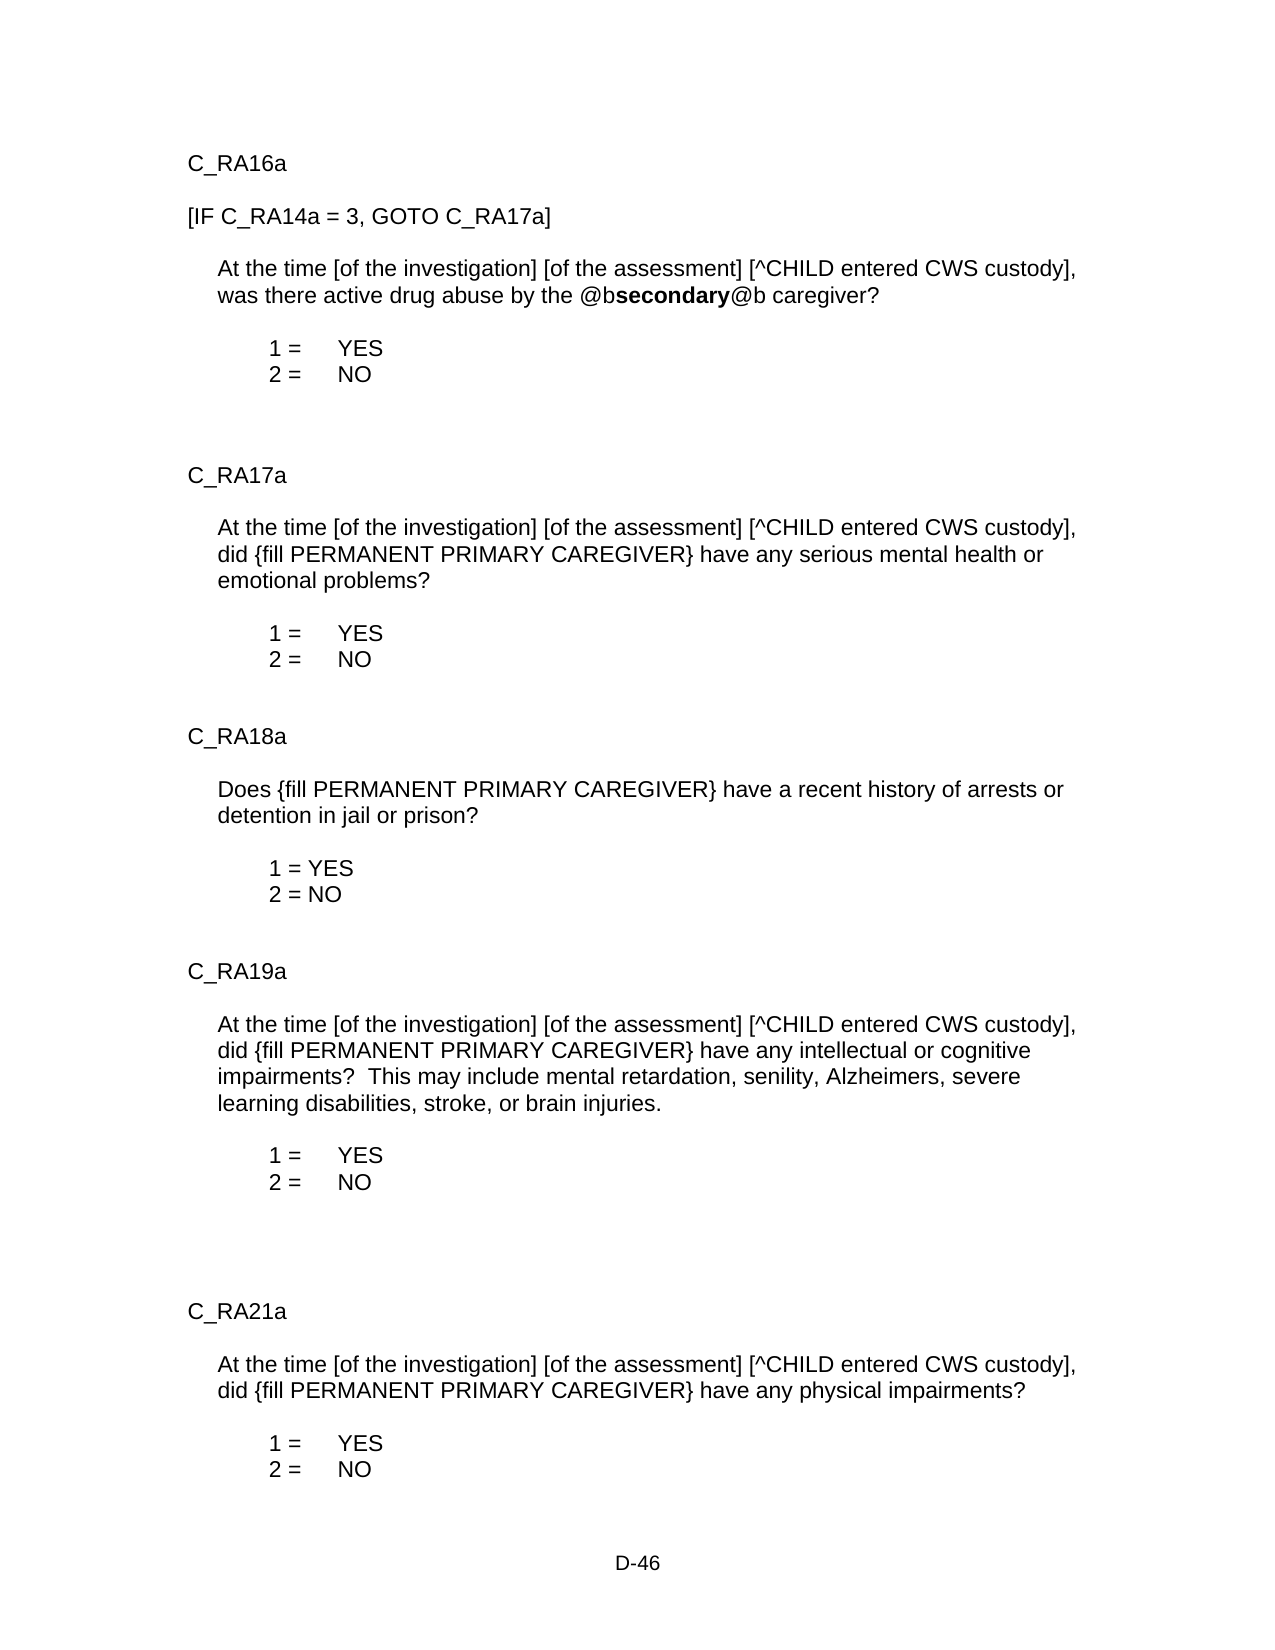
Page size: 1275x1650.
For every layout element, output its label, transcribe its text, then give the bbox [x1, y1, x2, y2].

text 2 = NO [187, 881, 1087, 907]
text 2 = NO [187, 1169, 1087, 1195]
text 2 = NO [187, 361, 1087, 387]
text 1 = YES [187, 334, 1087, 361]
text 1 = YES [187, 1142, 1087, 1169]
text At the time [of the investigation] [of the assessment] [^CHILD entered CWS custody], was there active drug abuse by the @bsecondary@b caregiver? [217, 255, 1087, 308]
text 2 = NO [187, 646, 1087, 672]
text 1 = YES [187, 620, 1087, 646]
text C_RA18a [187, 723, 1087, 749]
text At the time [of the investigation] [of the assessment] [^CHILD entered CWS custody], did {fill PERMANENT PRIMARY CAREGIVER} have any serious mental health or emotional problems? [217, 514, 1087, 593]
text C_RA16a [187, 150, 1087, 176]
text 1 = YES [187, 855, 1087, 881]
text C_RA19a [187, 958, 1087, 984]
text At the time [of the investigation] [of the assessment] [^CHILD entered CWS custody], did {fill PERMANENT PRIMARY CAREGIVER} have any physical impairments? [217, 1351, 1087, 1403]
text [IF C_RA14a = 3, GOTO C_RA17a] [187, 203, 1087, 229]
text C_RA17a [187, 462, 1087, 488]
text 2 = NO [187, 1456, 1087, 1483]
text 1 = YES [187, 1430, 1087, 1456]
text Does {fill PERMANENT PRIMARY CAREGIVER} have a recent history of arrests or detention in jail or prison? [217, 776, 1087, 828]
text At the time [of the investigation] [of the assessment] [^CHILD entered CWS custody], did {fill PERMANENT PRIMARY CAREGIVER} have any intellectual or cognitive impairments? This may include mental retardation, senility, Alzheimers, severe learning disabilities, stroke, or brain injuries. [217, 1011, 1087, 1116]
text C_RA21a [187, 1298, 1087, 1324]
